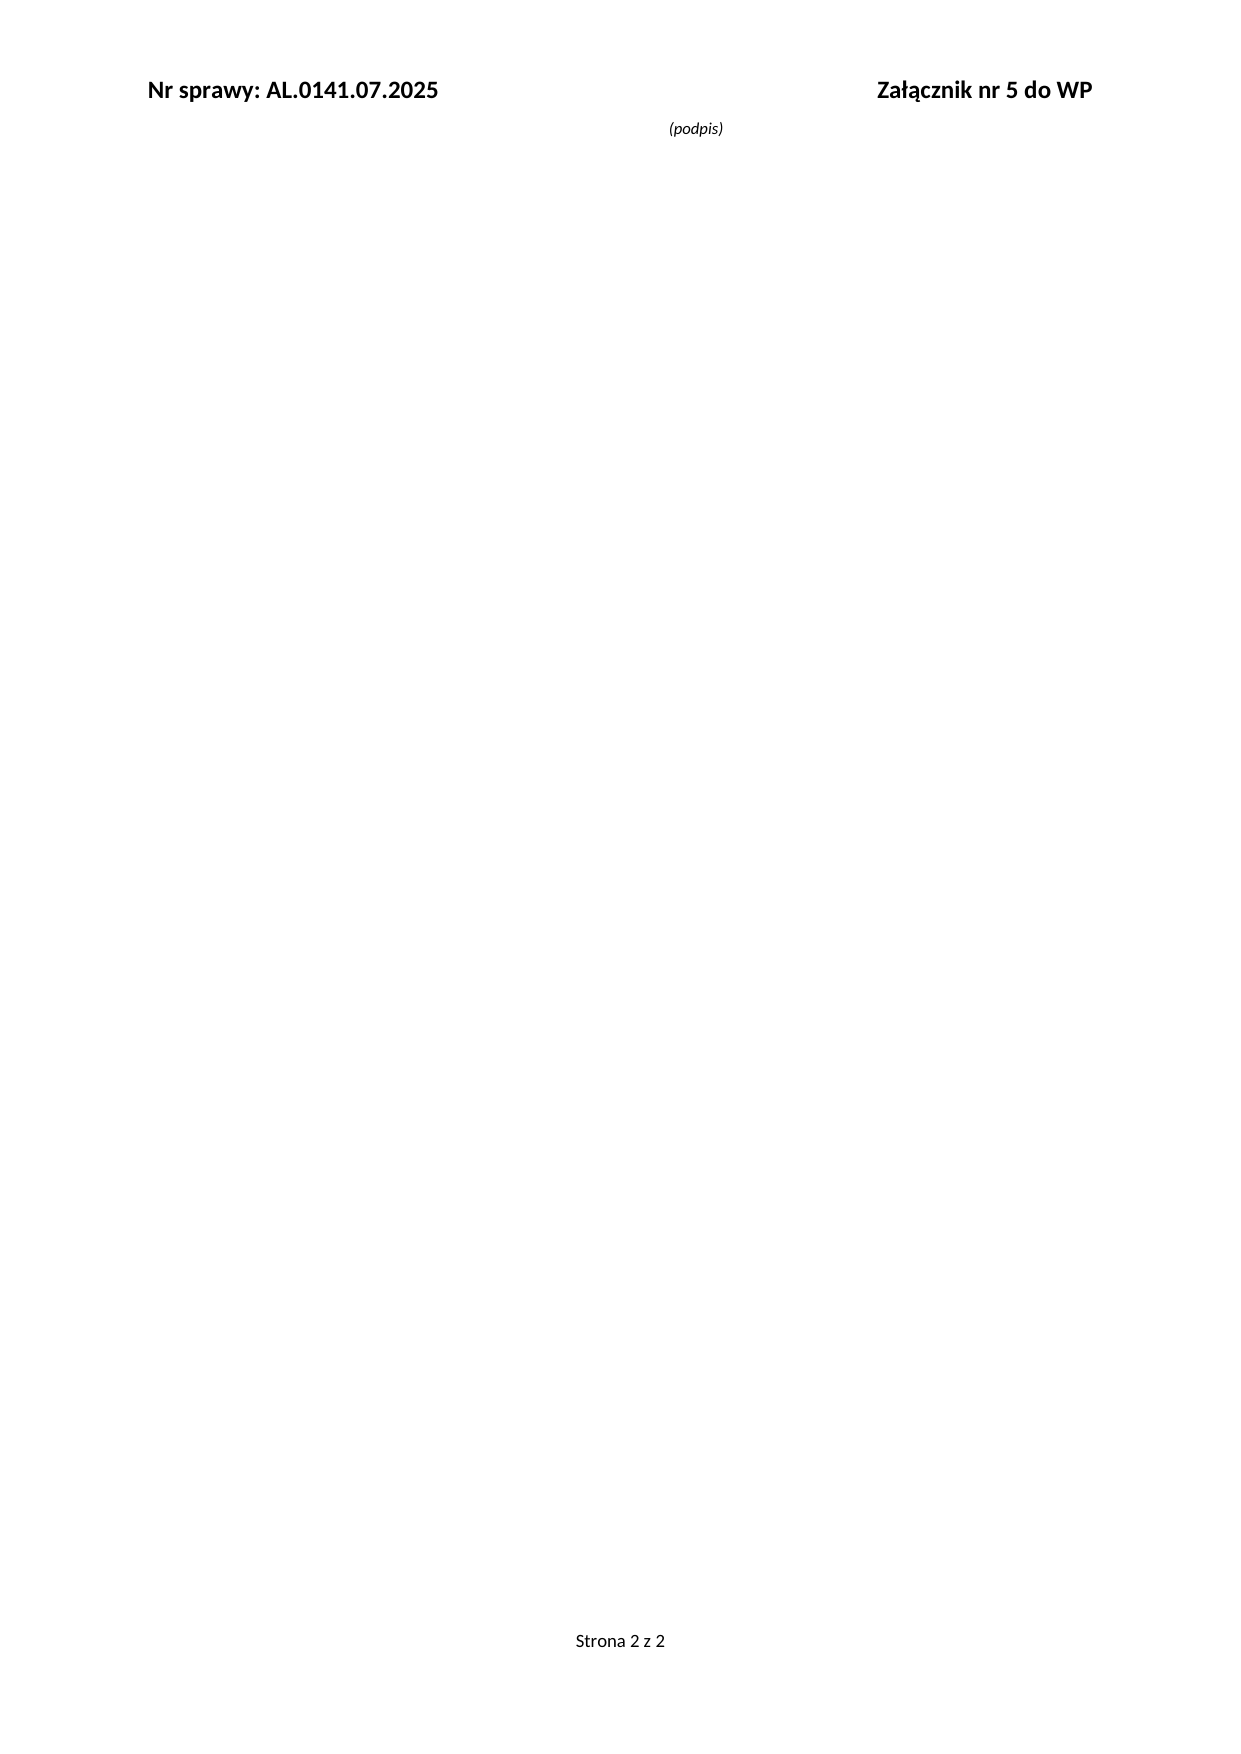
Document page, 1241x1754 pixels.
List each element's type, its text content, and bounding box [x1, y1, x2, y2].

text (podpis) [148, 118, 1093, 138]
